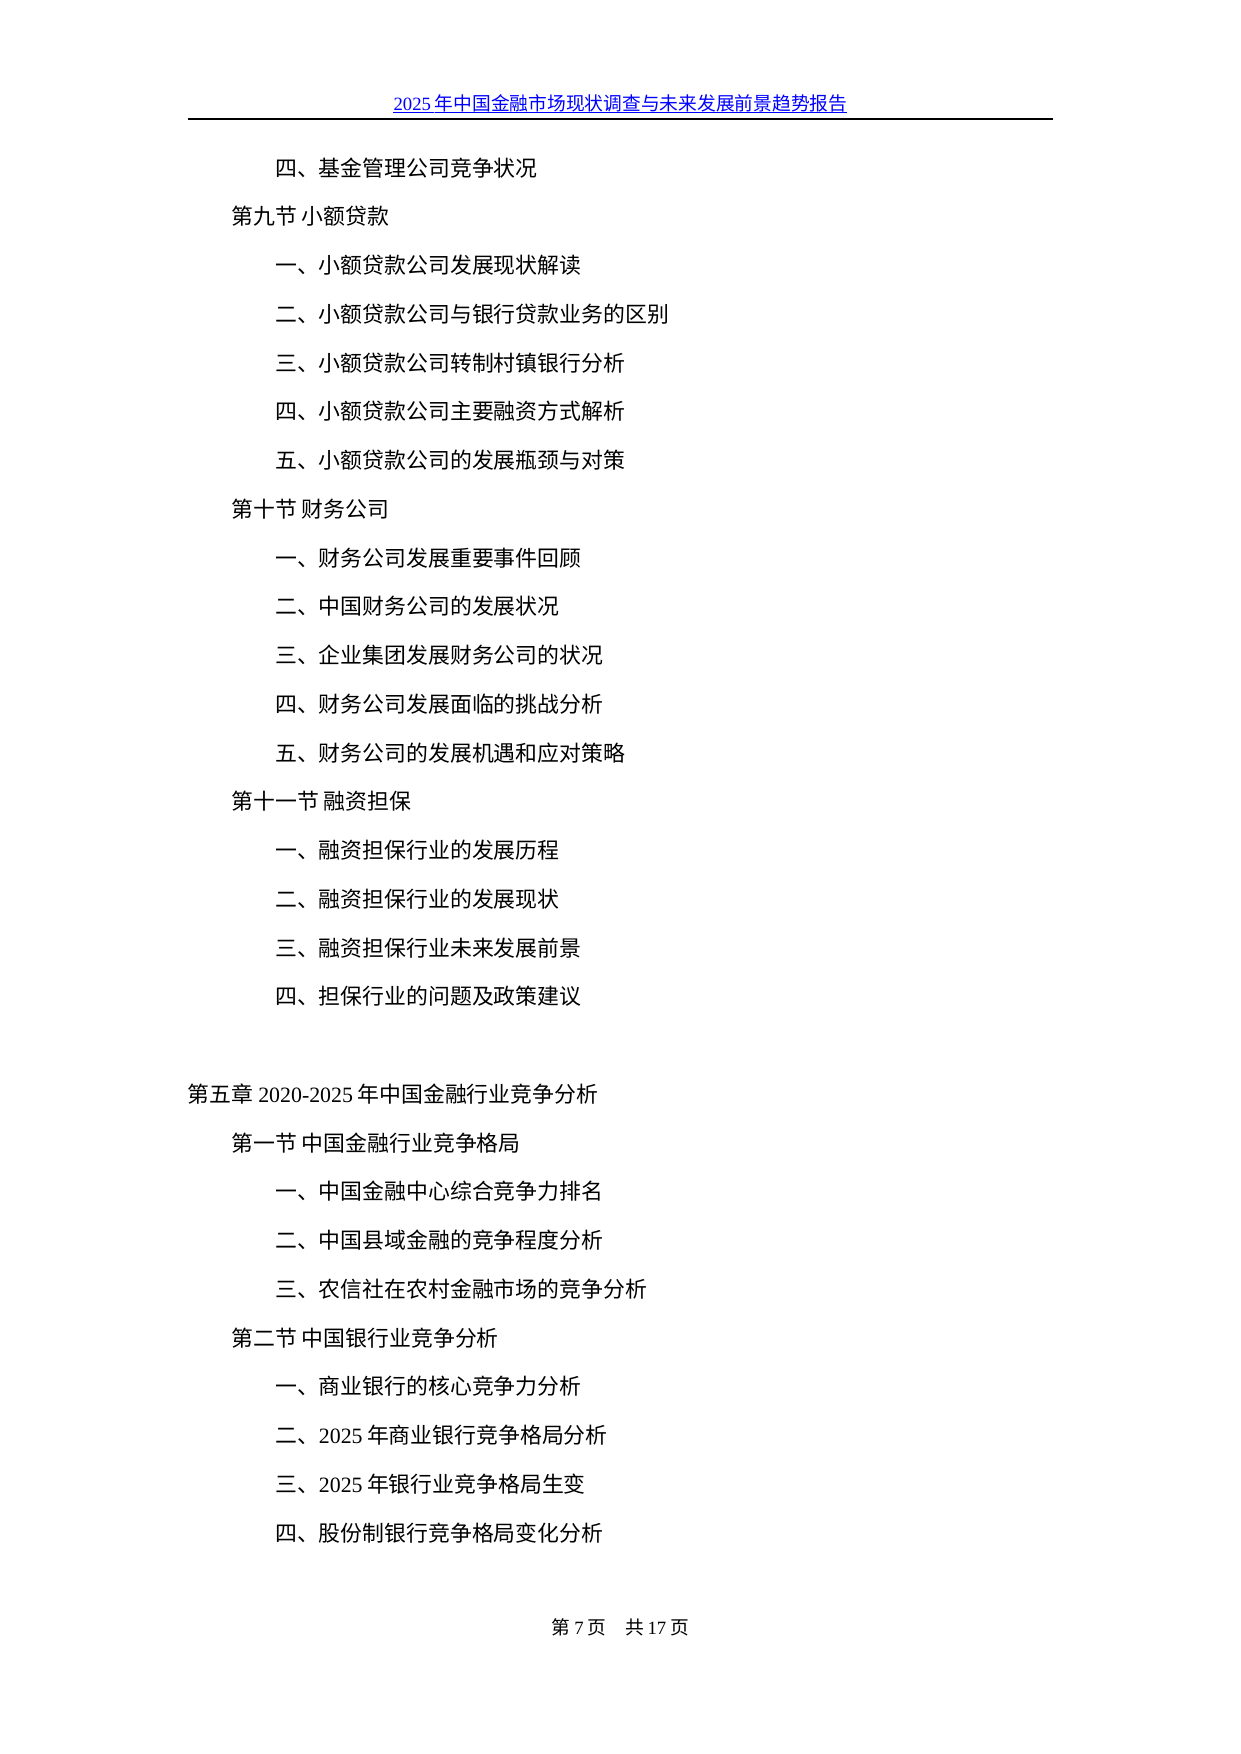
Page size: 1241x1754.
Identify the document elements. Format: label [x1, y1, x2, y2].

text [187, 150, 1053, 1548]
